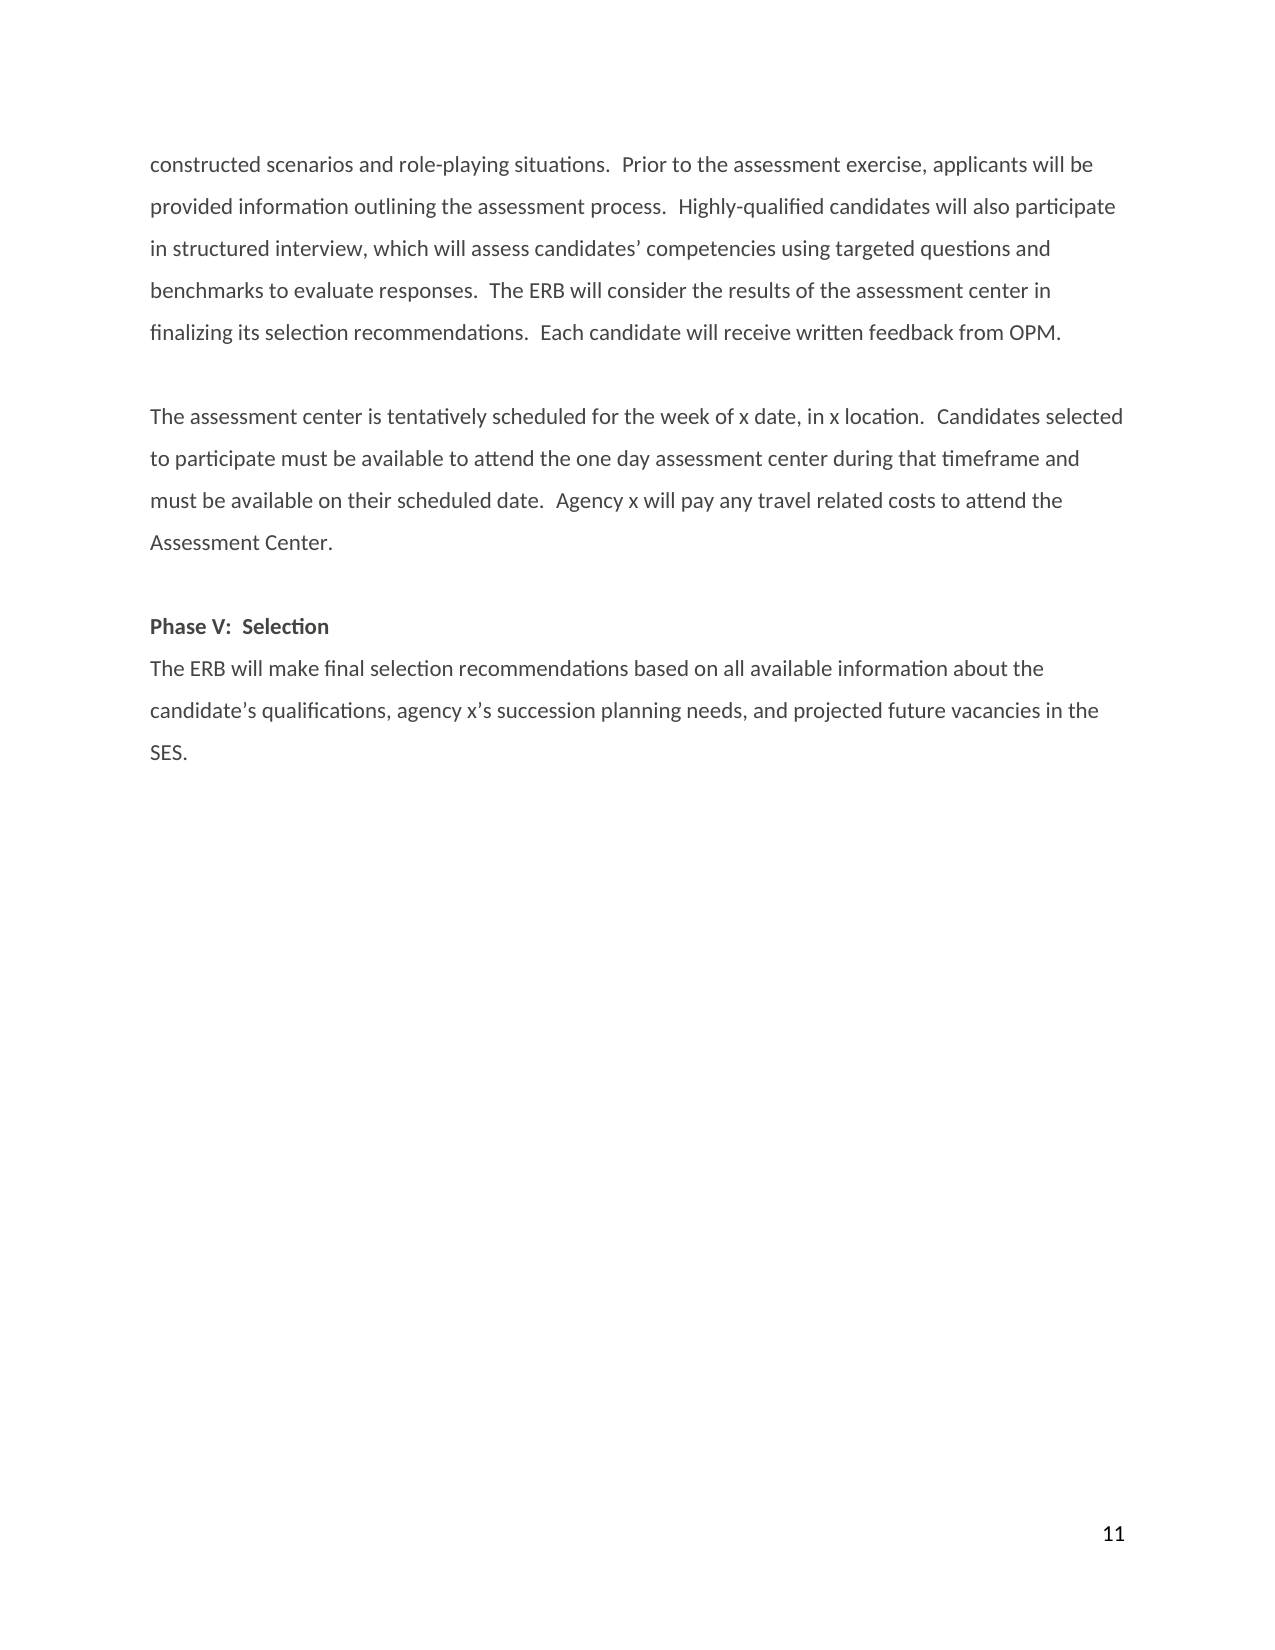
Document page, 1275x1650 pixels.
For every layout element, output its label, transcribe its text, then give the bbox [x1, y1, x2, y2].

text Phase V: Selection [150, 612, 1125, 640]
text The ERB will make final selection recommendations based on all available information about the candidate’s qualifications, agency x’s succession planning needs, and projected future vacancies in the SES. [150, 654, 1125, 766]
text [150, 150, 1125, 556]
